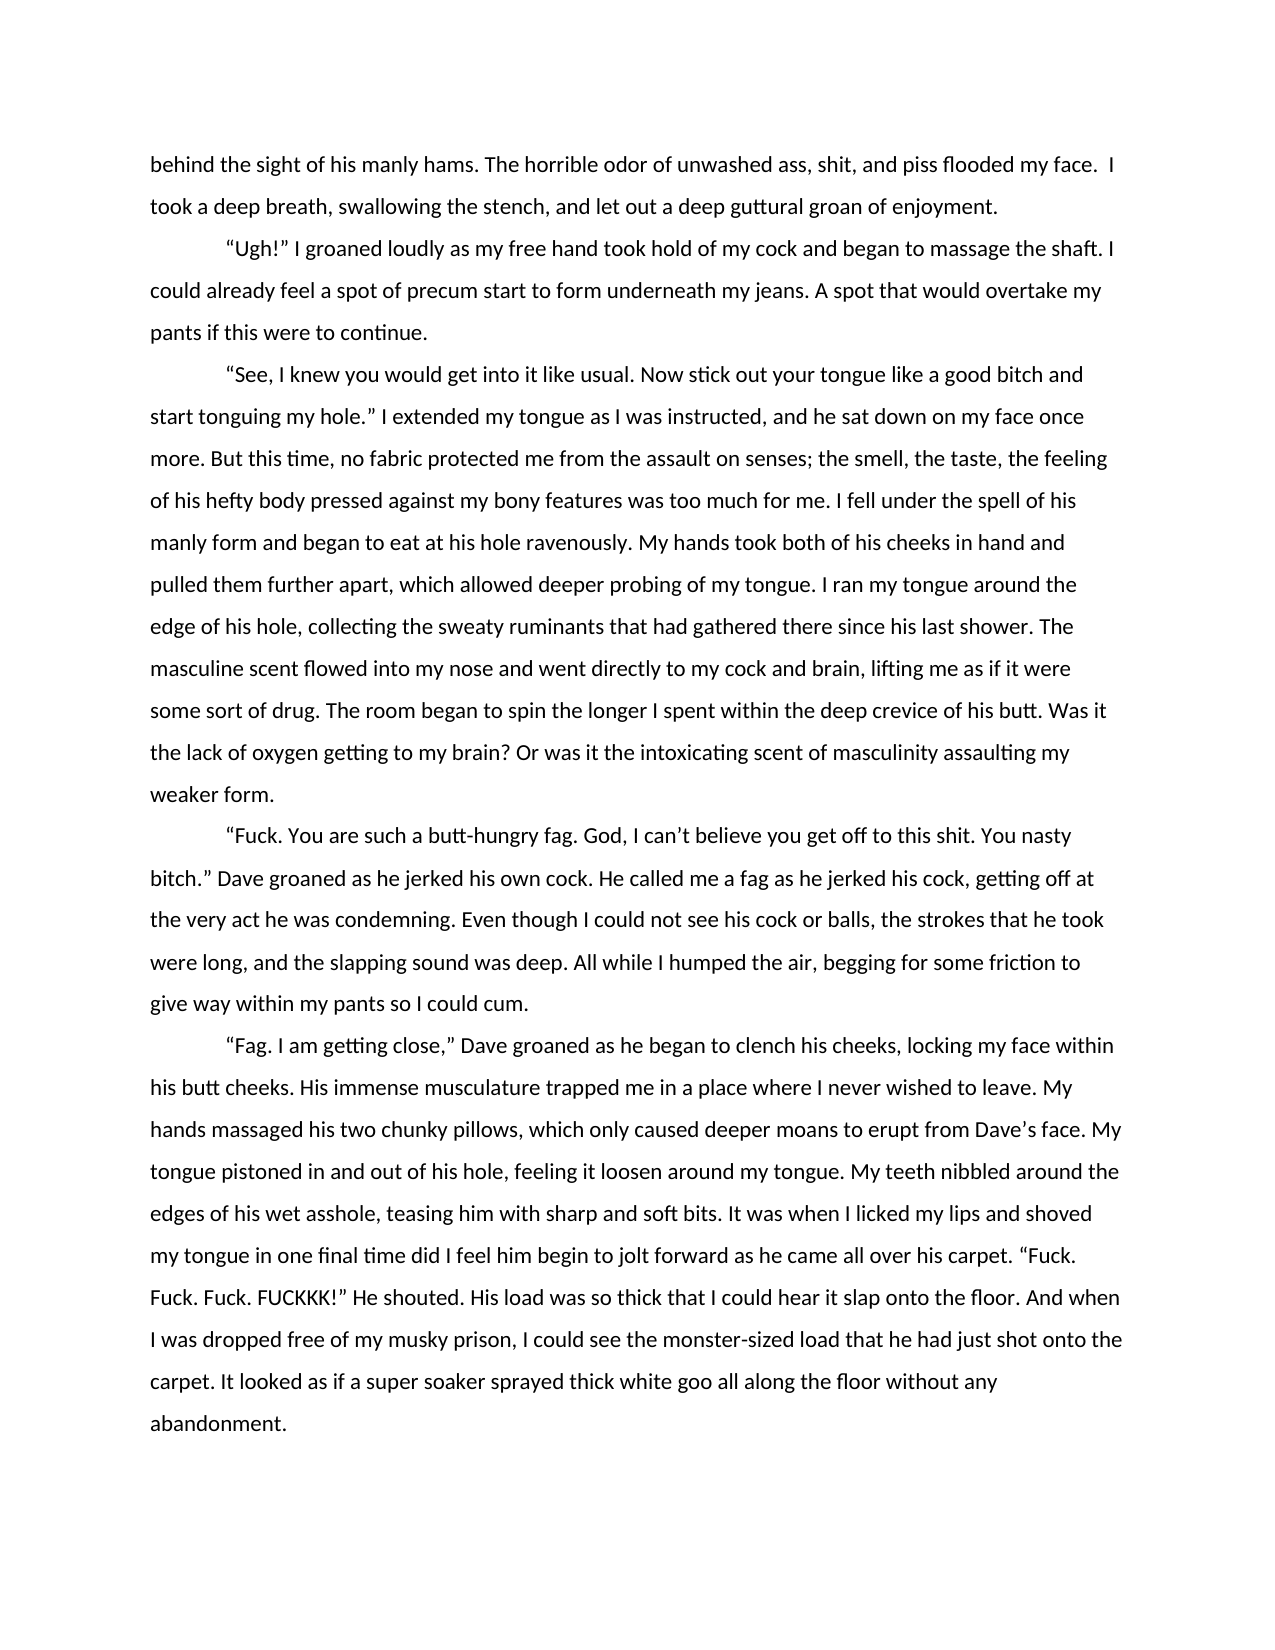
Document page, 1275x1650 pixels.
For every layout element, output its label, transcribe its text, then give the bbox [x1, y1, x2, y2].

text “Fag. I am getting close,” Dave groaned as he began to clench his cheeks, locking my face within his butt cheeks. His immense musculature trapped me in a place where I never wished to leave. My hands massaged his two chunky pillows, which only caused deeper moans to erupt from Dave’s face. My tongue pistoned in and out of his hole, feeling it loosen around my tongue. My teeth nibbled around the edges of his wet asshole, teasing him with sharp and soft bits. It was when I licked my lips and shoved my tongue in one final time did I feel him begin to jolt forward as he came all over his carpet. “Fuck. Fuck. Fuck. FUCKKK!” He shouted. His load was so thick that I could hear it slap onto the floor. And when I was dropped free of my musky prison, I could see the monster-sized load that he had just shot onto the carpet. It looked as if a super soaker sprayed thick white goo all along the floor without any abandonment. [150, 1032, 1125, 1437]
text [150, 150, 1125, 220]
text “Ugh!” I groaned loudly as my free hand took hold of my cock and began to massage the shaft. I could already feel a spot of precum start to form underneath my jeans. A spot that would overtake my pants if this were to continue. [150, 234, 1125, 346]
text “Fuck. You are such a butt-hungry fag. God, I can’t believe you get off to this shit. You nasty bitch.” Dave groaned as he jerked his own cock. He called me a fag as he jerked his cock, getting off at the very act he was condemning. Even though I could not see his cock or balls, the strokes that he took were long, and the slapping sound was deep. All while I humped the air, begging for some friction to give way within my pants so I could cum. [150, 822, 1125, 1018]
text “See, I knew you would get into it like usual. Now stick out your tongue like a good bitch and start tonguing my hole.” I extended my tongue as I was instructed, and he sat down on my face once more. But this time, no fabric protected me from the assault on senses; the smell, the taste, the feeling of his hefty body pressed against my bony features was too much for me. I fell under the spell of his manly form and began to eat at his hole ravenously. My hands took both of his cheeks in hand and pulled them further apart, which allowed deeper probing of my tongue. I ran my tongue around the edge of his hole, collecting the sweaty ruminants that had gathered there since his last shower. The masculine scent flowed into my nose and went directly to my cock and brain, lifting me as if it were some sort of drug. The room began to spin the longer I spent within the deep crevice of his butt. Was it the lack of oxygen getting to my brain? Or was it the intoxicating scent of masculinity assaulting my weaker form. [150, 360, 1125, 808]
